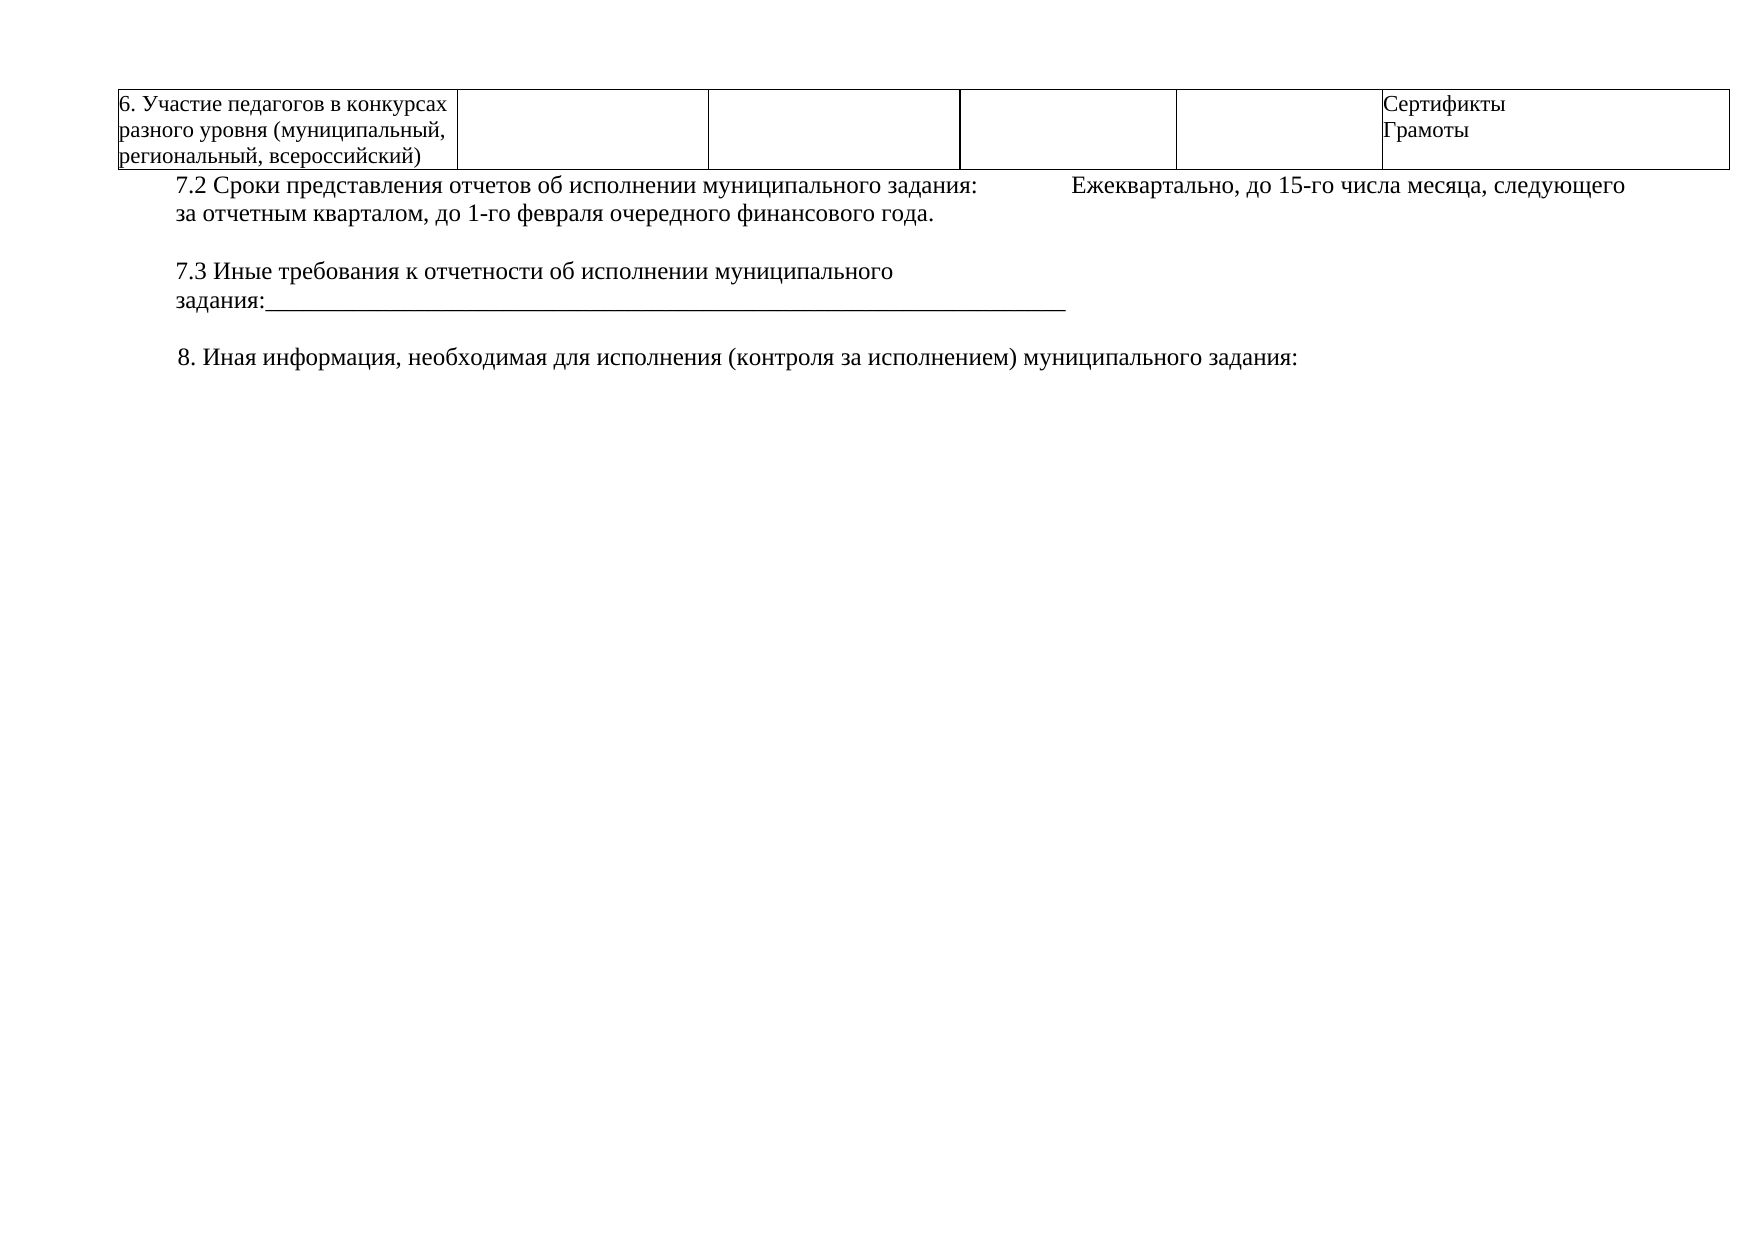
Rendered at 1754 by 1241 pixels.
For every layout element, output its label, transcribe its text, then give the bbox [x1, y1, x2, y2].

text 8. Иная информация, необходимая для исполнения (контроля за исполнением) муниципального задания: [177, 342, 1636, 371]
table_cell [1177, 90, 1382, 169]
text 7.3 Иные требования к отчетности об исполнении муниципального задания:________________________________________________________________ [175, 256, 1636, 313]
text 7.2 Сроки представления отчетов об исполнении муниципального задания: Ежеквартально, до 15-го числа месяца, следующего за отчетным кварталом, до 1-го февраля очередного финансового года. [175, 170, 1636, 227]
table_cell [961, 90, 1176, 169]
table_cell [709, 90, 959, 169]
table_cell Сертификты Грамоты [1383, 90, 1729, 169]
table_cell 6. Участие педагогов в конкурсах разного уровня (муниципальный, региональный, всероссийский) [119, 90, 457, 169]
table_cell [458, 90, 708, 169]
